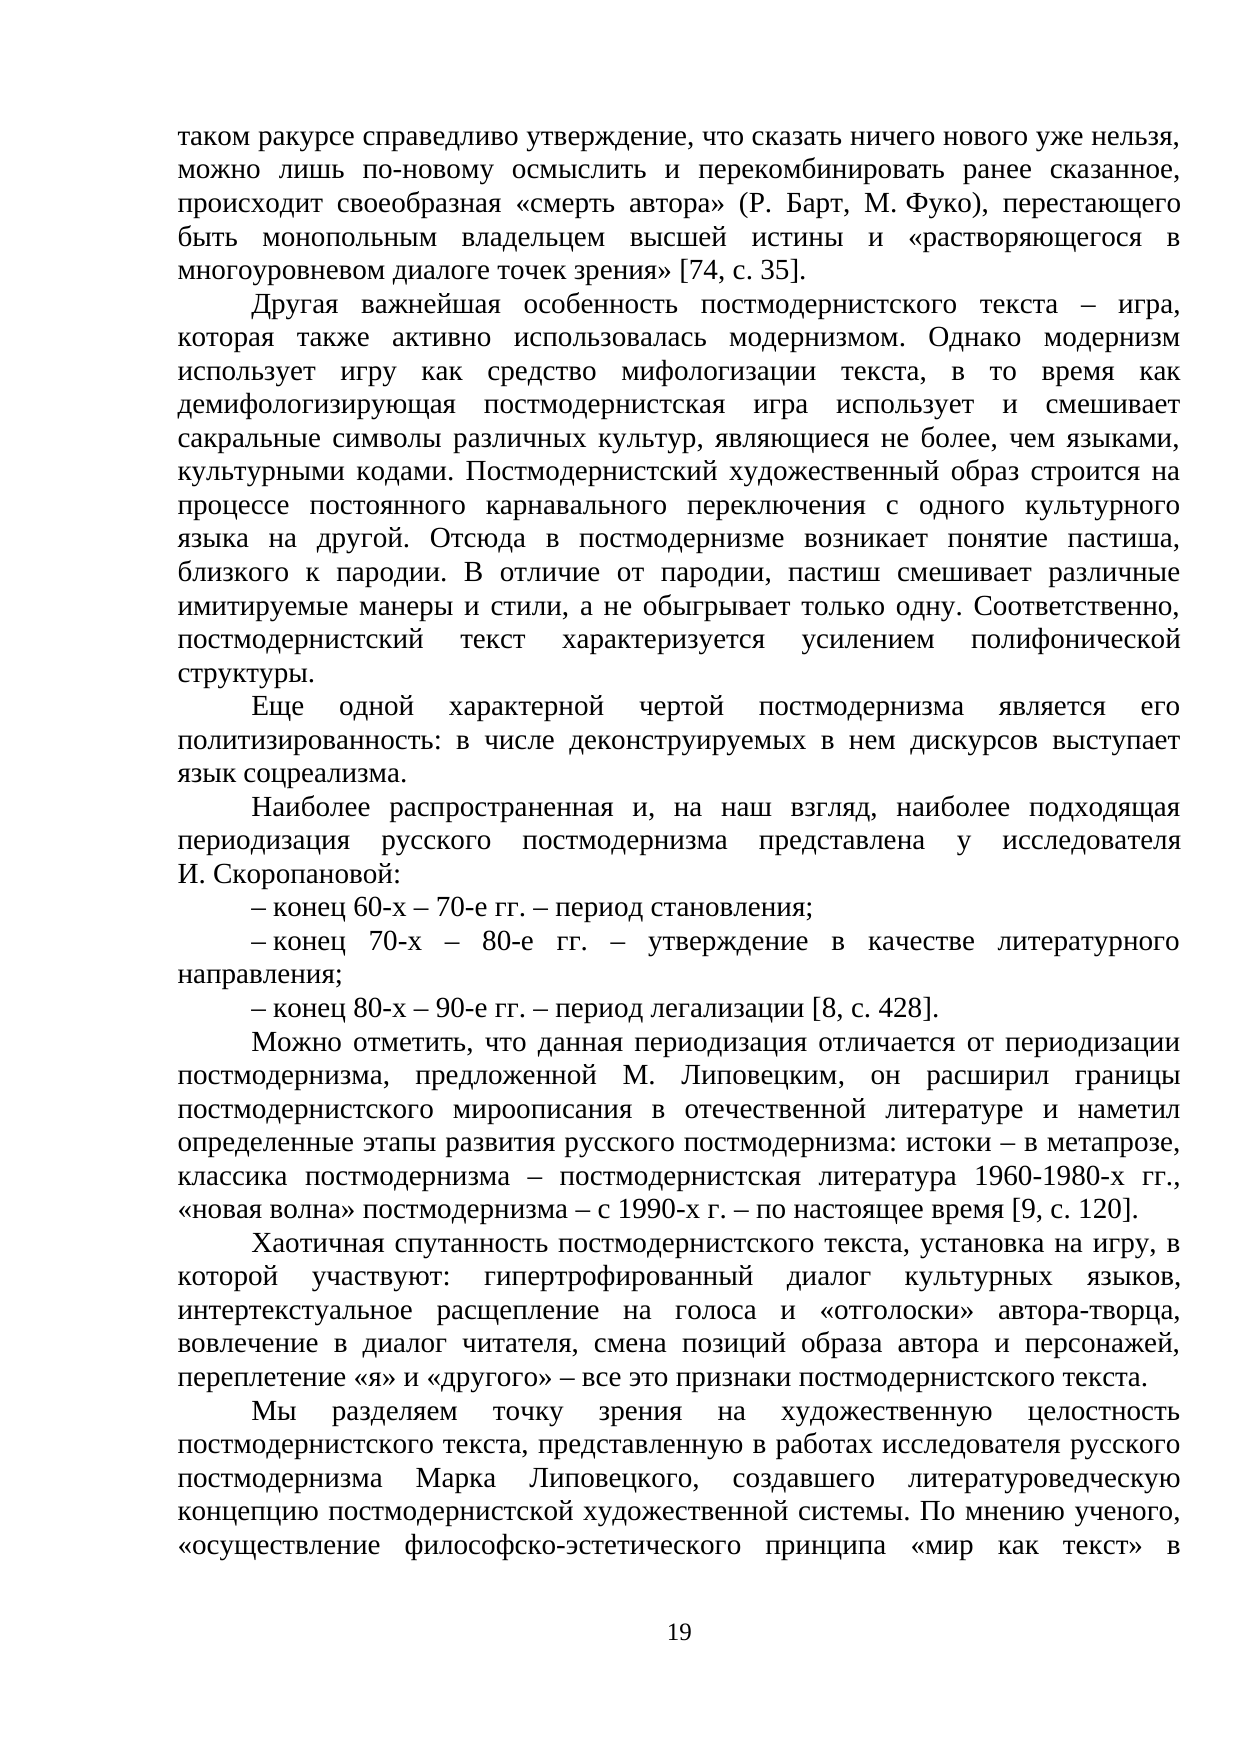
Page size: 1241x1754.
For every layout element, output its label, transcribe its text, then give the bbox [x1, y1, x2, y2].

text – конец 60-х – 70-е гг. – период становления; [177, 889, 1181, 923]
text Хаотичная спутанность постмодернистского текста, установка на игру, в которой участвуют: гипертрофированный диалог культурных языков, интертекстуальное расщепление на голоса и «отголоски» автора-творца, вовлечение в диалог читателя, смена позиций образа автора и персонажей, переплетение «я» и «другого» – все это признаки постмодернистского текста. [177, 1225, 1181, 1393]
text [177, 1393, 1181, 1560]
text Другая важнейшая особенность постмодернистского текста – игра, которая также активно использовалась модернизмом. Однако модернизм использует игру как средство мифологизации текста, в то время как демифологизирующая постмодернистская игра использует и смешивает сакральные символы различных культур, являющиеся не более, чем языками, культурными кодами. Постмодернистский художественный образ строится на процессе постоянного карнавального переключения с одного культурного языка на другой. Отсюда в постмодернизме возникает понятие пастиша, близкого к пародии. В отличие от пародии, пастиш смешивает различные имитируемые манеры и стили, а не обыгрывает только одну. Соответственно, постмодернистский текст характеризуется усилением полифонической структуры. [177, 286, 1181, 688]
text – конец 80-х – 90-е гг. – период легализации [8, с. 428]. [177, 990, 1181, 1024]
text Можно отметить, что данная периодизация отличается от периодизации постмодернизма, предложенной М. Липовецким, он расширил границы постмодернистского мироописания в отечественной литературе и наметил определенные этапы развития русского постмодернизма: истоки – в метапрозе, классика постмодернизма – постмодернистская литература 1960-1980-х гг., «новая волна» постмодернизма – с 1990-х г. – по настоящее время [9, с. 120]. [177, 1024, 1181, 1225]
text – конец 70-х – 80-е гг. – утверждение в качестве литературного направления; [177, 923, 1181, 990]
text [177, 118, 1181, 286]
text Еще одной характерной чертой постмодернизма является его политизированность: в числе деконструируемых в нем дискурсов выступает язык соцреализма. [177, 688, 1181, 789]
text Наиболее распространенная и, на наш взгляд, наиболее подходящая периодизация русского постмодернизма представлена у исследователя И. Скоропановой: [177, 789, 1181, 889]
